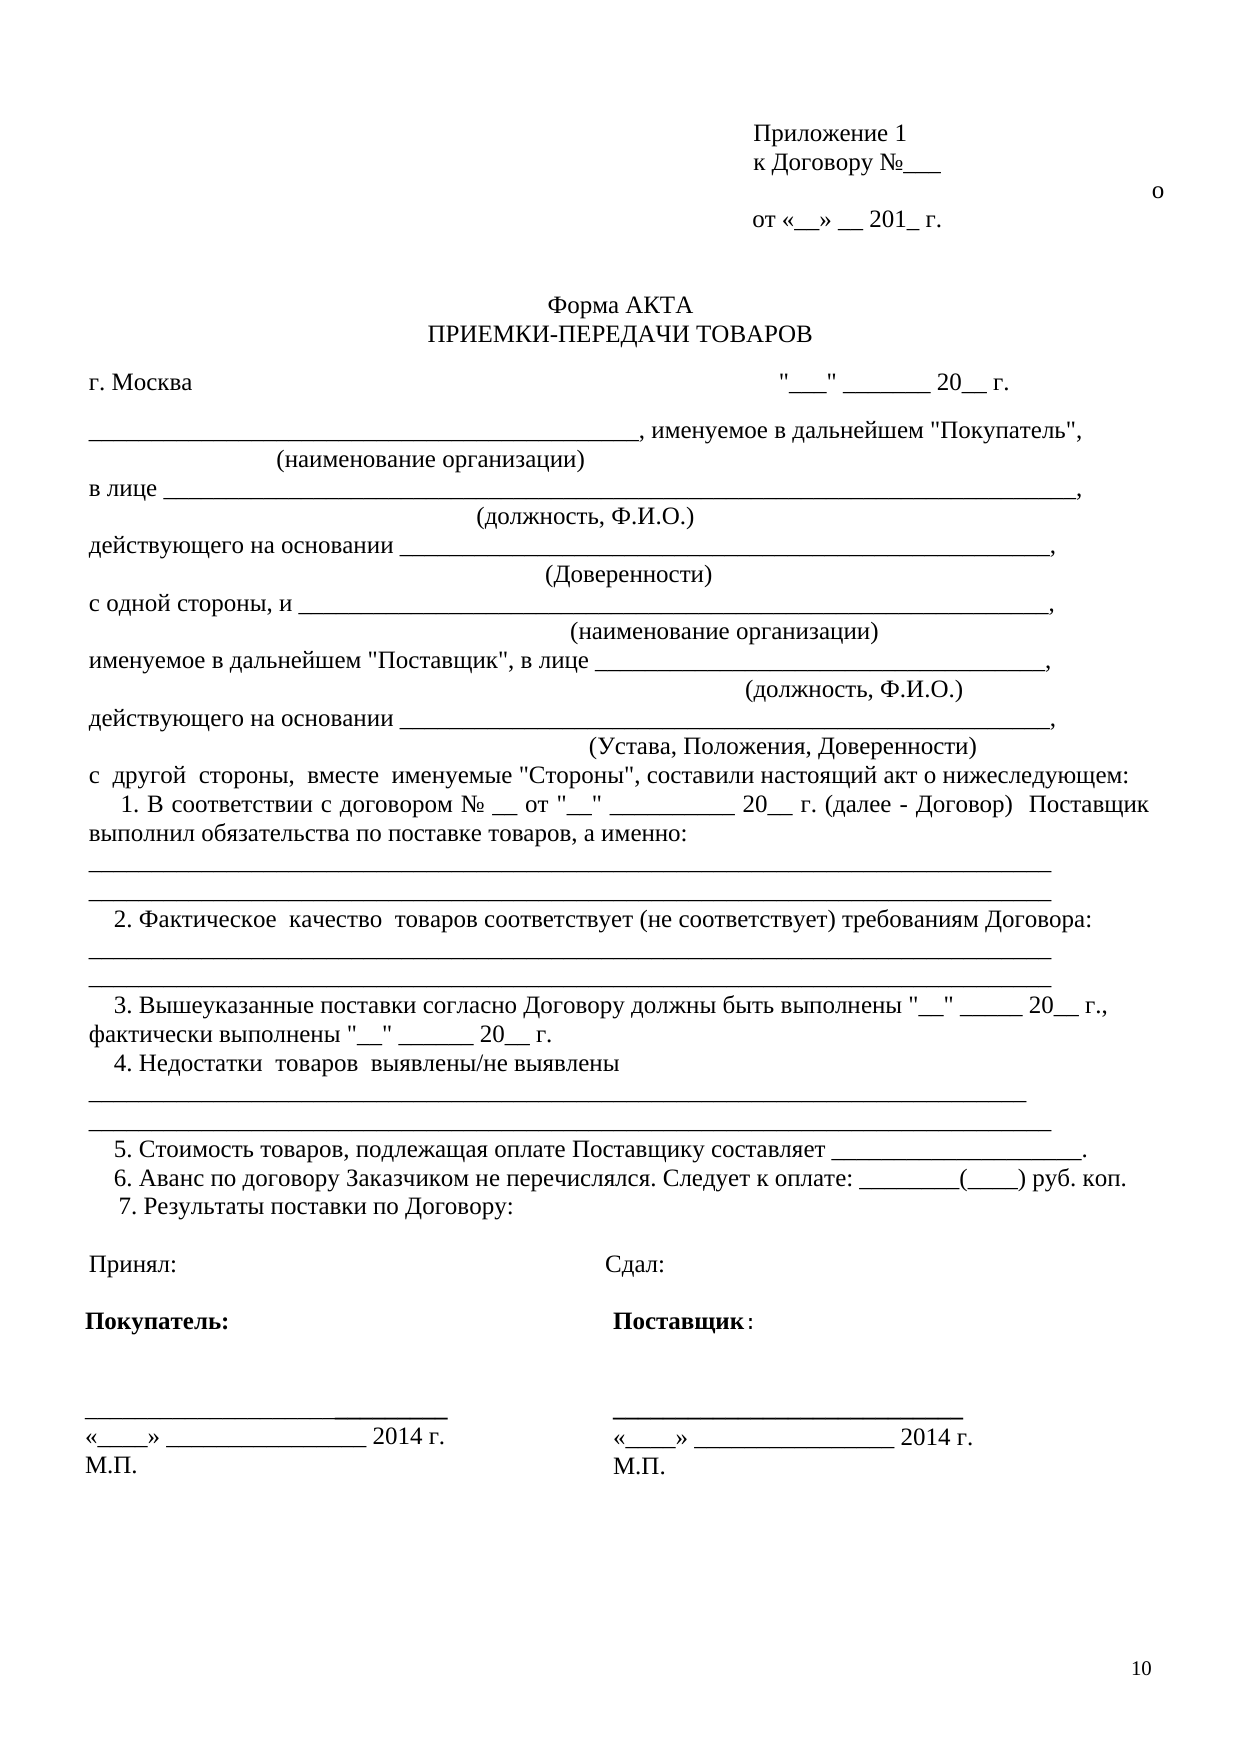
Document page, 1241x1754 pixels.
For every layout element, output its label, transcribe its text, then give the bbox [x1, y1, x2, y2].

text Приложение 1 [753, 118, 1152, 147]
text ____________________________________________, именуемое в дальнейшем "Покупатель", [89, 415, 1152, 444]
text г. Москва "___" _______ 20__ г. [89, 367, 1152, 396]
table_header Покупатель: _____________________________ «____» ________________ 2014 г. М.П. [74, 1306, 602, 1480]
text (наименование организации) [89, 616, 1152, 645]
text ___________________________________________________________________________ [89, 1076, 1152, 1105]
text _____________________________________________________________________________ [89, 1105, 1152, 1134]
text (наименование организации) [89, 444, 1152, 473]
text с одной стороны, и ____________________________________________________________, [89, 588, 1152, 616]
text ПРИЕМКИ-ПЕРЕДАЧИ ТОВАРОВ [89, 319, 1152, 348]
text 1. В соответствии с договором № __ от "__" __________ 20__ г. (далее - Договор) Поставщик выполнил обязательства по поставке товаров, а именно: [89, 789, 1152, 846]
text к Договору №___ [753, 147, 1152, 176]
text Принял: Сдал: [89, 1249, 1152, 1278]
text в лице _________________________________________________________________________, [89, 473, 1152, 501]
text (Устава, Положения, Доверенности) [89, 731, 1152, 760]
text 5. Стоимость товаров, подлежащая оплате Поставщику составляет ____________________. [89, 1134, 1152, 1163]
text именуемое в дальнейшем "Поставщик", в лице ____________________________________, [89, 645, 1152, 674]
text действующего на основании ____________________________________________________, [89, 530, 1152, 559]
text (должность, Ф.И.О.) [89, 501, 1152, 530]
text 6. Аванс по договору Заказчиком не перечислялся. Следует к оплате: ________(____) руб. коп. [89, 1163, 1152, 1191]
text 7. Результаты поставки по Договору: [89, 1191, 1152, 1220]
text Форма АКТА [89, 291, 1152, 319]
text (Доверенности) [89, 559, 1152, 588]
text 4. Недостатки товаров выявлены/не выявлены [89, 1048, 1152, 1076]
text 2. Фактическое качество товаров соответствует (не соответствует) требованиям Договора: [89, 904, 1152, 933]
text 3. Вышеуказанные поставки согласно Договору должны быть выполнены "__" _____ 20__ г., фактически выполнены "__" ______ 20__ г. [89, 990, 1152, 1048]
text с другой стороны, вместе именуемые "Стороны", составили настоящий акт о нижеследующем: [89, 760, 1152, 789]
text _____________________________________________________________________________ [89, 961, 1152, 990]
text действующего на основании ____________________________________________________, [89, 703, 1152, 731]
text _____________________________________________________________________________ [89, 933, 1152, 961]
text о от «__» __ 201_ г. [664, 176, 1152, 233]
text _____________________________________________________________________________ [89, 875, 1152, 904]
text (должность, Ф.И.О.) [89, 674, 1152, 703]
table_header Поставщик: ____________________________ «____» ________________ 2014 г. М.П. [602, 1306, 1130, 1480]
text _____________________________________________________________________________ [89, 846, 1152, 875]
